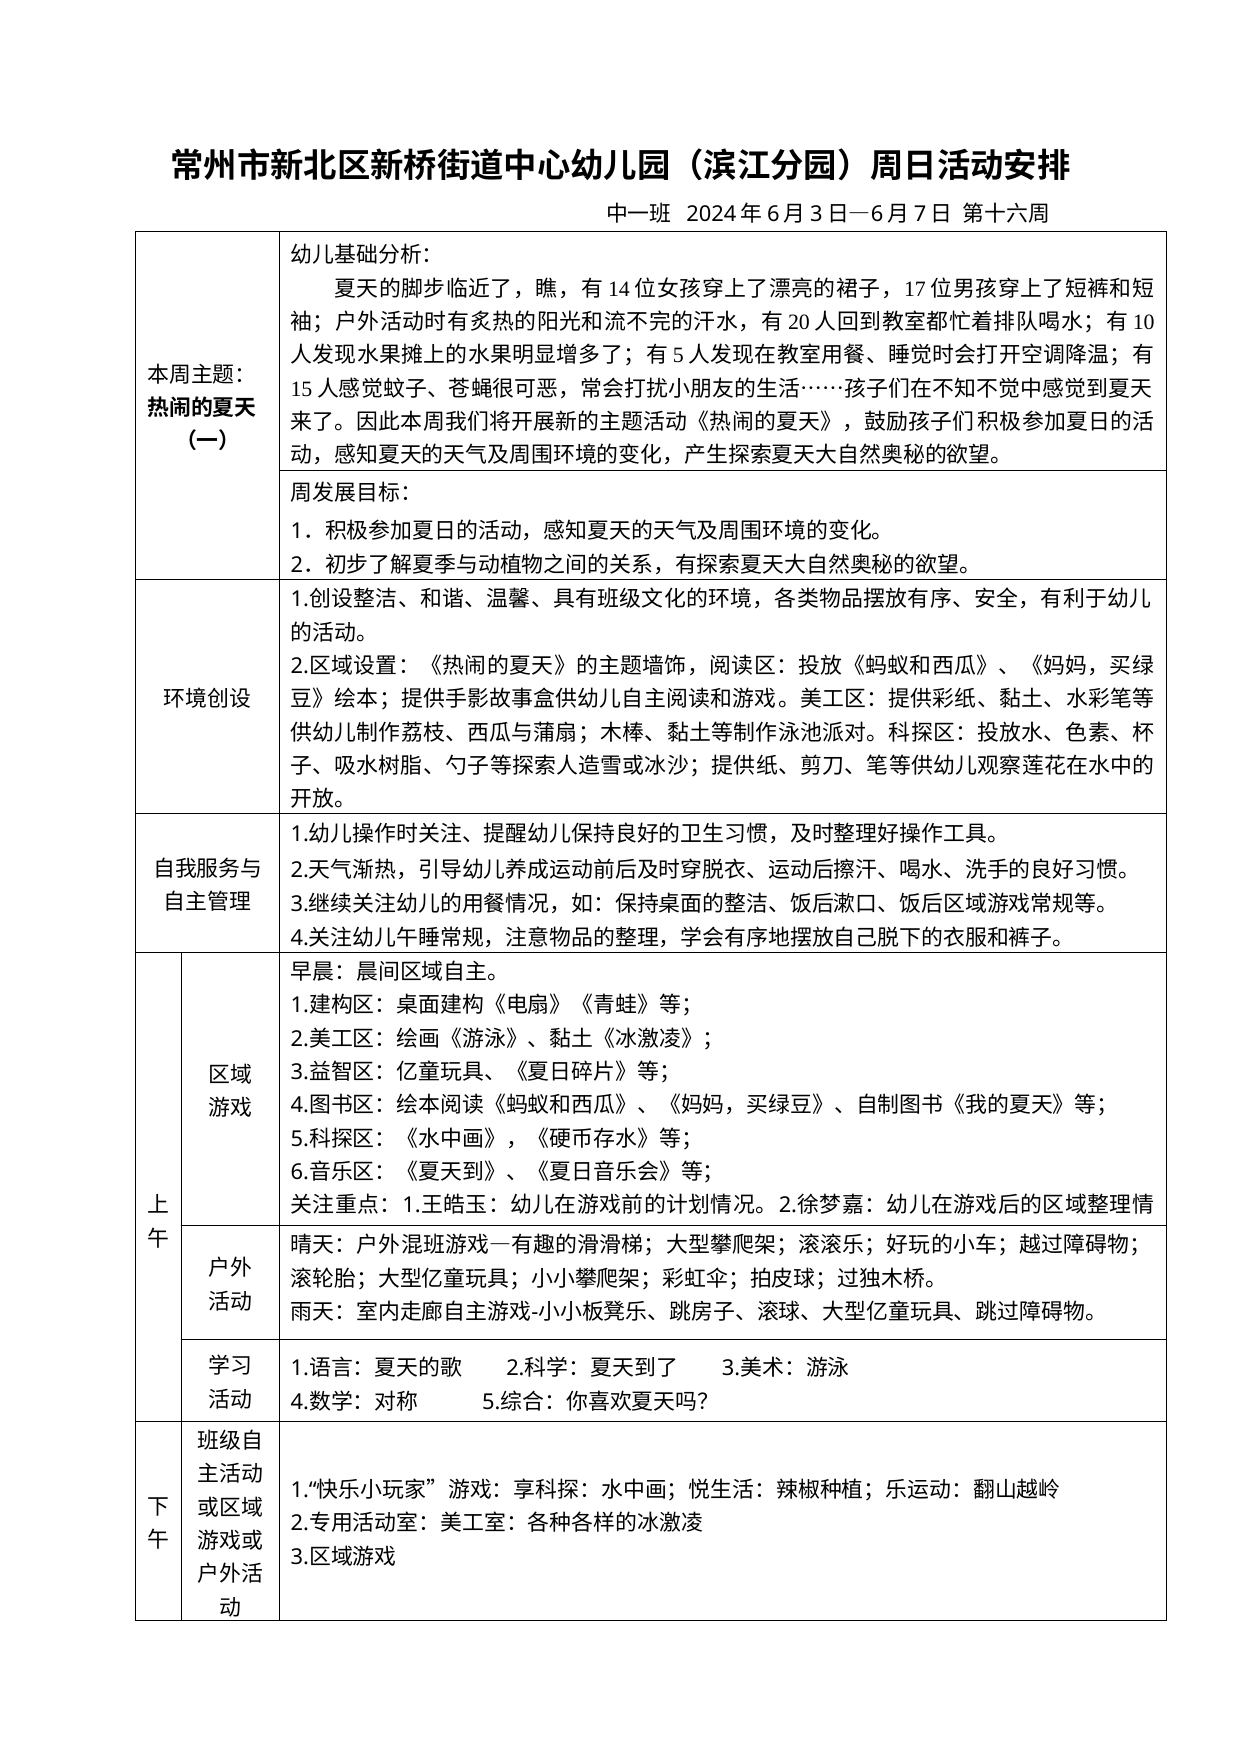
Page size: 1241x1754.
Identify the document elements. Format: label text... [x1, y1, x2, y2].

text 中一班 2024年6月3日—6月7日 第十六周 [136, 185, 1050, 231]
table_cell 1.语言：夏天的歌 2.科学：夏天到了 3.美术：游泳 4.数学：对称 5.综合：你喜欢夏天吗？ [280, 1340, 1166, 1421]
table_cell 班级自主活动或区域游戏或户外活动 [182, 1422, 279, 1620]
table_cell 学习 活动 [182, 1340, 279, 1421]
table_cell 早晨：晨间区域自主。 1.建构区：桌面建构《电扇》《青蛙》等； 2.美工区：绘画《游泳》、黏土《冰激凌》； 3.益智区：亿童玩具、《夏日碎片》等； 4.图书区：绘本阅读《蚂蚁和西瓜》、《妈妈，买绿豆》、自制图书《我的夏天》等； 5.科探区：《水中画》，《硬币存水》等； 6.音乐区：《夏天到》、《夏日音乐会》等； 关注重点：1.王皓玉：幼儿在游戏前的计划情况。2.徐梦嘉：幼儿在游戏后的区域整理情况。 [280, 953, 1166, 1225]
table_cell 周发展目标： 1．积极参加夏日的活动，感知夏天的天气及周围环境的变化。 2．初步了解夏季与动植物之间的关系，有探索夏天大自然奥秘的欲望。 [280, 471, 1166, 579]
text 常州市新北区新桥街道中心幼儿园（滨江分园）周日活动安排 [136, 148, 1104, 185]
table_cell 环境创设 [136, 580, 279, 813]
table_header 幼儿基础分析： 夏天的脚步临近了，瞧，有14位女孩穿上了漂亮的裙子，17位男孩穿上了短裤和短袖；户外活动时有炙热的阳光和流不完的汗水，有20人回到教室都忙着排队喝水；有10人发现水果摊上的水果明显增多了；有5人发现在教室用餐、睡觉时会打开空调降温；有15人感觉蚊子、苍蝇很可恶，常会打扰小朋友的生活……孩子们在不知不觉中感觉到夏天来了。因此本周我们将开展新的主题活动《热闹的夏天》，鼓励孩子们积极参加夏日的活动，感知夏天的天气及周围环境的变化，产生探索夏天大自然奥秘的欲望。 [280, 232, 1166, 469]
table_cell 1.“快乐小玩家”游戏：享科探：水中画；悦生活：辣椒种植；乐运动：翻山越岭 2.专用活动室：美工室：各种各样的冰激凌 3.区域游戏 [280, 1422, 1166, 1620]
table_header 本周主题： 热闹的夏天 （一） [136, 232, 279, 579]
table_cell 户外 活动 [182, 1226, 279, 1339]
table_cell 1.创设整洁、和谐、温馨、具有班级文化的环境，各类物品摆放有序、安全，有利于幼儿的活动。 2.区域设置：《热闹的夏天》的主题墙饰，阅读区：投放《蚂蚁和西瓜》、《妈妈，买绿豆》绘本；提供手影故事盒供幼儿自主阅读和游戏。美工区：提供彩纸、黏土、水彩笔等供幼儿制作荔枝、西瓜与蒲扇；木棒、黏土等制作泳池派对。科探区：投放水、色素、杯子、吸水树脂、勺子等探索人造雪或冰沙；提供纸、剪刀、笔等供幼儿观察莲花在水中的开放。 [280, 580, 1166, 813]
table_cell 晴天：户外混班游戏—有趣的滑滑梯；大型攀爬架；滚滚乐；好玩的小车；越过障碍物；滚轮胎；大型亿童玩具；小小攀爬架；彩虹伞；拍皮球；过独木桥。 雨天：室内走廊自主游戏-小小板凳乐、跳房子、滚球、大型亿童玩具、跳过障碍物。 [280, 1226, 1166, 1339]
table_cell 区域 游戏 [182, 953, 279, 1225]
table_cell 自我服务与自主管理 [136, 814, 279, 952]
table_cell 下午 [136, 1422, 181, 1620]
table_cell 1.幼儿操作时关注、提醒幼儿保持良好的卫生习惯，及时整理好操作工具。 2.天气渐热，引导幼儿养成运动前后及时穿脱衣、运动后擦汗、喝水、洗手的良好习惯。 3.继续关注幼儿的用餐情况，如：保持桌面的整洁、饭后漱口、饭后区域游戏常规等。 4.关注幼儿午睡常规，注意物品的整理，学会有序地摆放自己脱下的衣服和裤子。 [280, 814, 1166, 952]
table_cell 上午 下午 [136, 953, 181, 1421]
